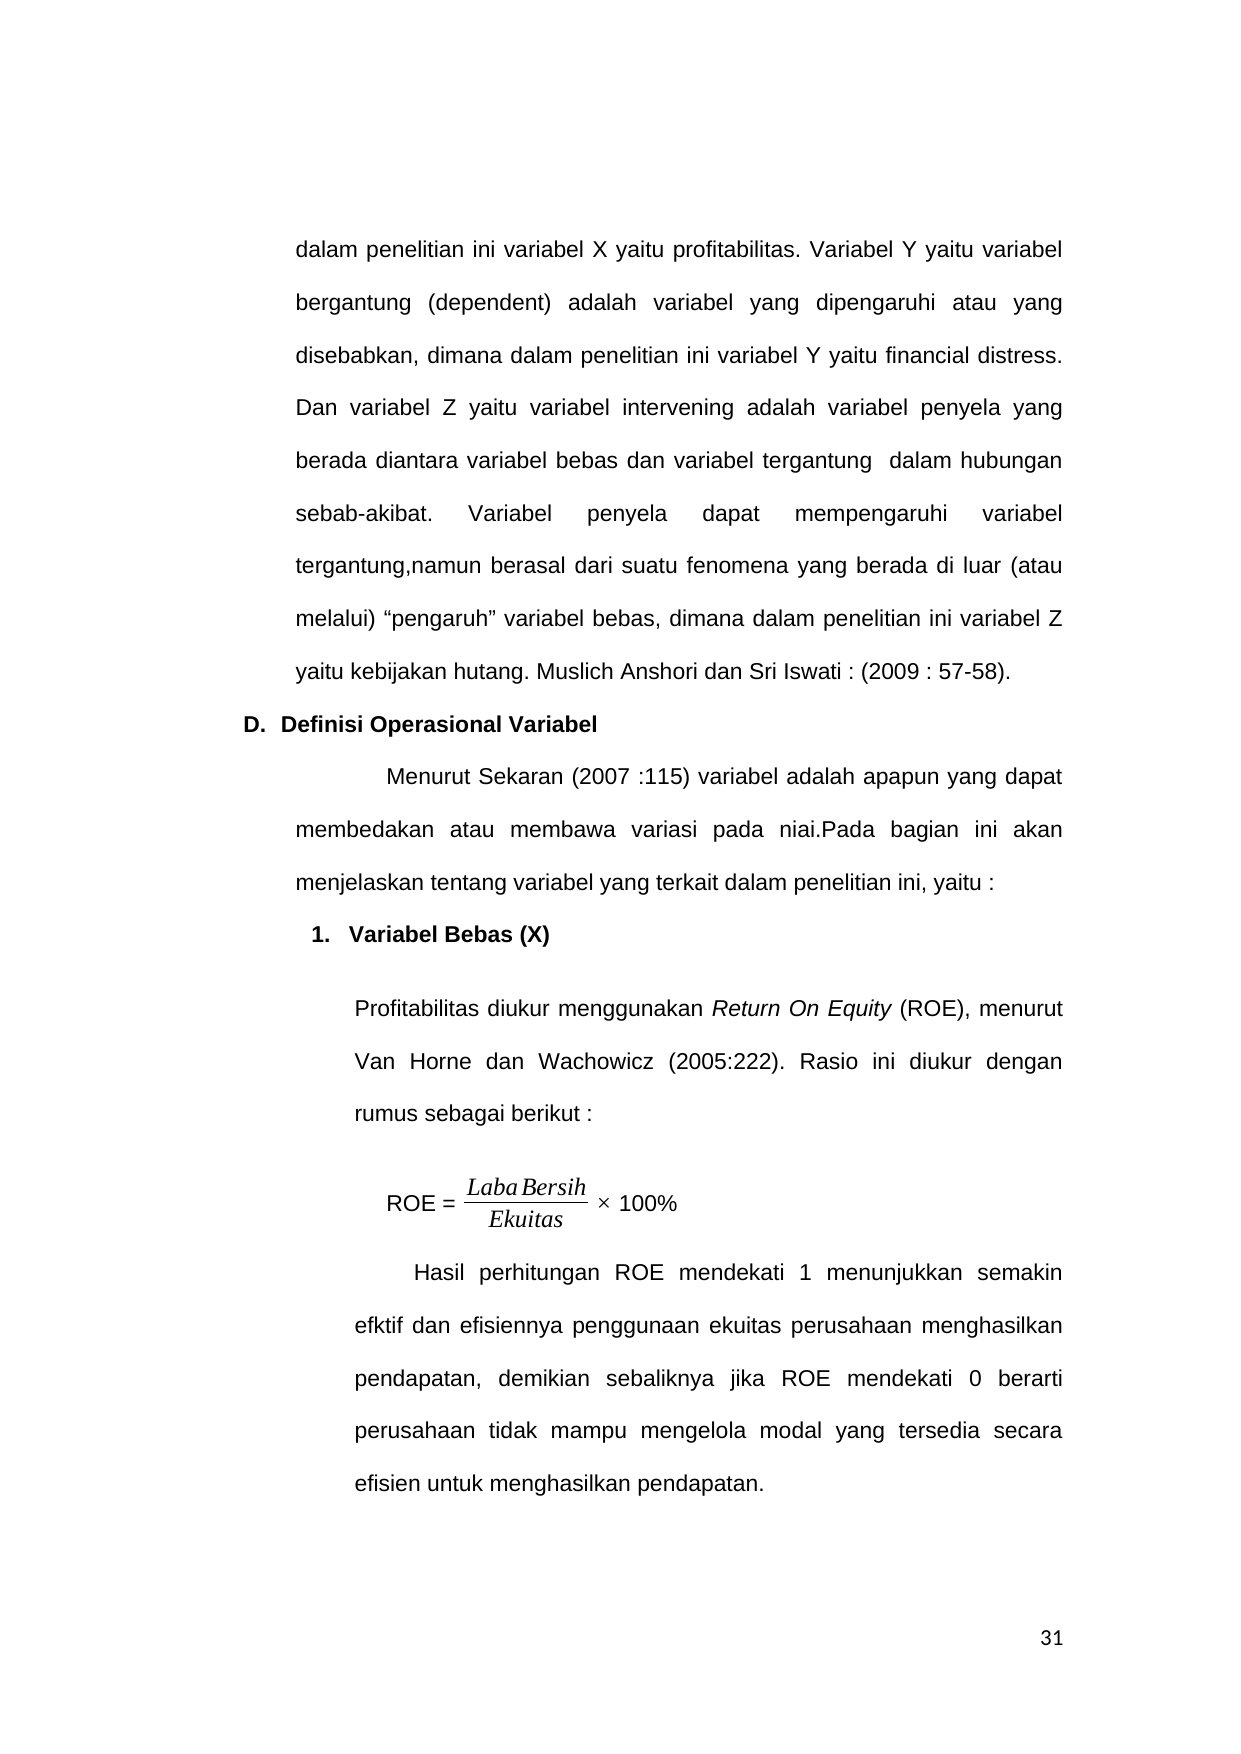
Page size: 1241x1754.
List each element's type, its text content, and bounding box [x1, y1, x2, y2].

list Definisi Operasional Variabel [243, 711, 1063, 737]
text Profitabilitas diukur menggunakan Return On Equity (ROE), menurut Van Horne dan Wachowicz (2005:222). Rasio ini diukur dengan rumus sebagai berikut : [354, 995, 1063, 1127]
list Hasil perhitungan ROE mendekati 1 menunjukkan semakin efktif dan efisiennya penggunaan ekuitas perusahaan menghasilkan pendapatan, demikian sebaliknya jika ROE mendekati 0 berarti perusahaan tidak mampu mengelola modal yang tersedia secara efisien untuk menghasilkan pendapatan. [354, 1259, 1063, 1496]
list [295, 236, 1063, 684]
list ROE = 100% [386, 1174, 1063, 1233]
list Variabel Bebas (X) [311, 921, 1063, 948]
list Menurut Sekaran (2007 :115) variabel adalah apapun yang dapat membedakan atau membawa variasi pada niai.Pada bagian ini akan menjelaskan tentang variabel yang terkait dalam penelitian ini, yaitu : [295, 763, 1063, 895]
